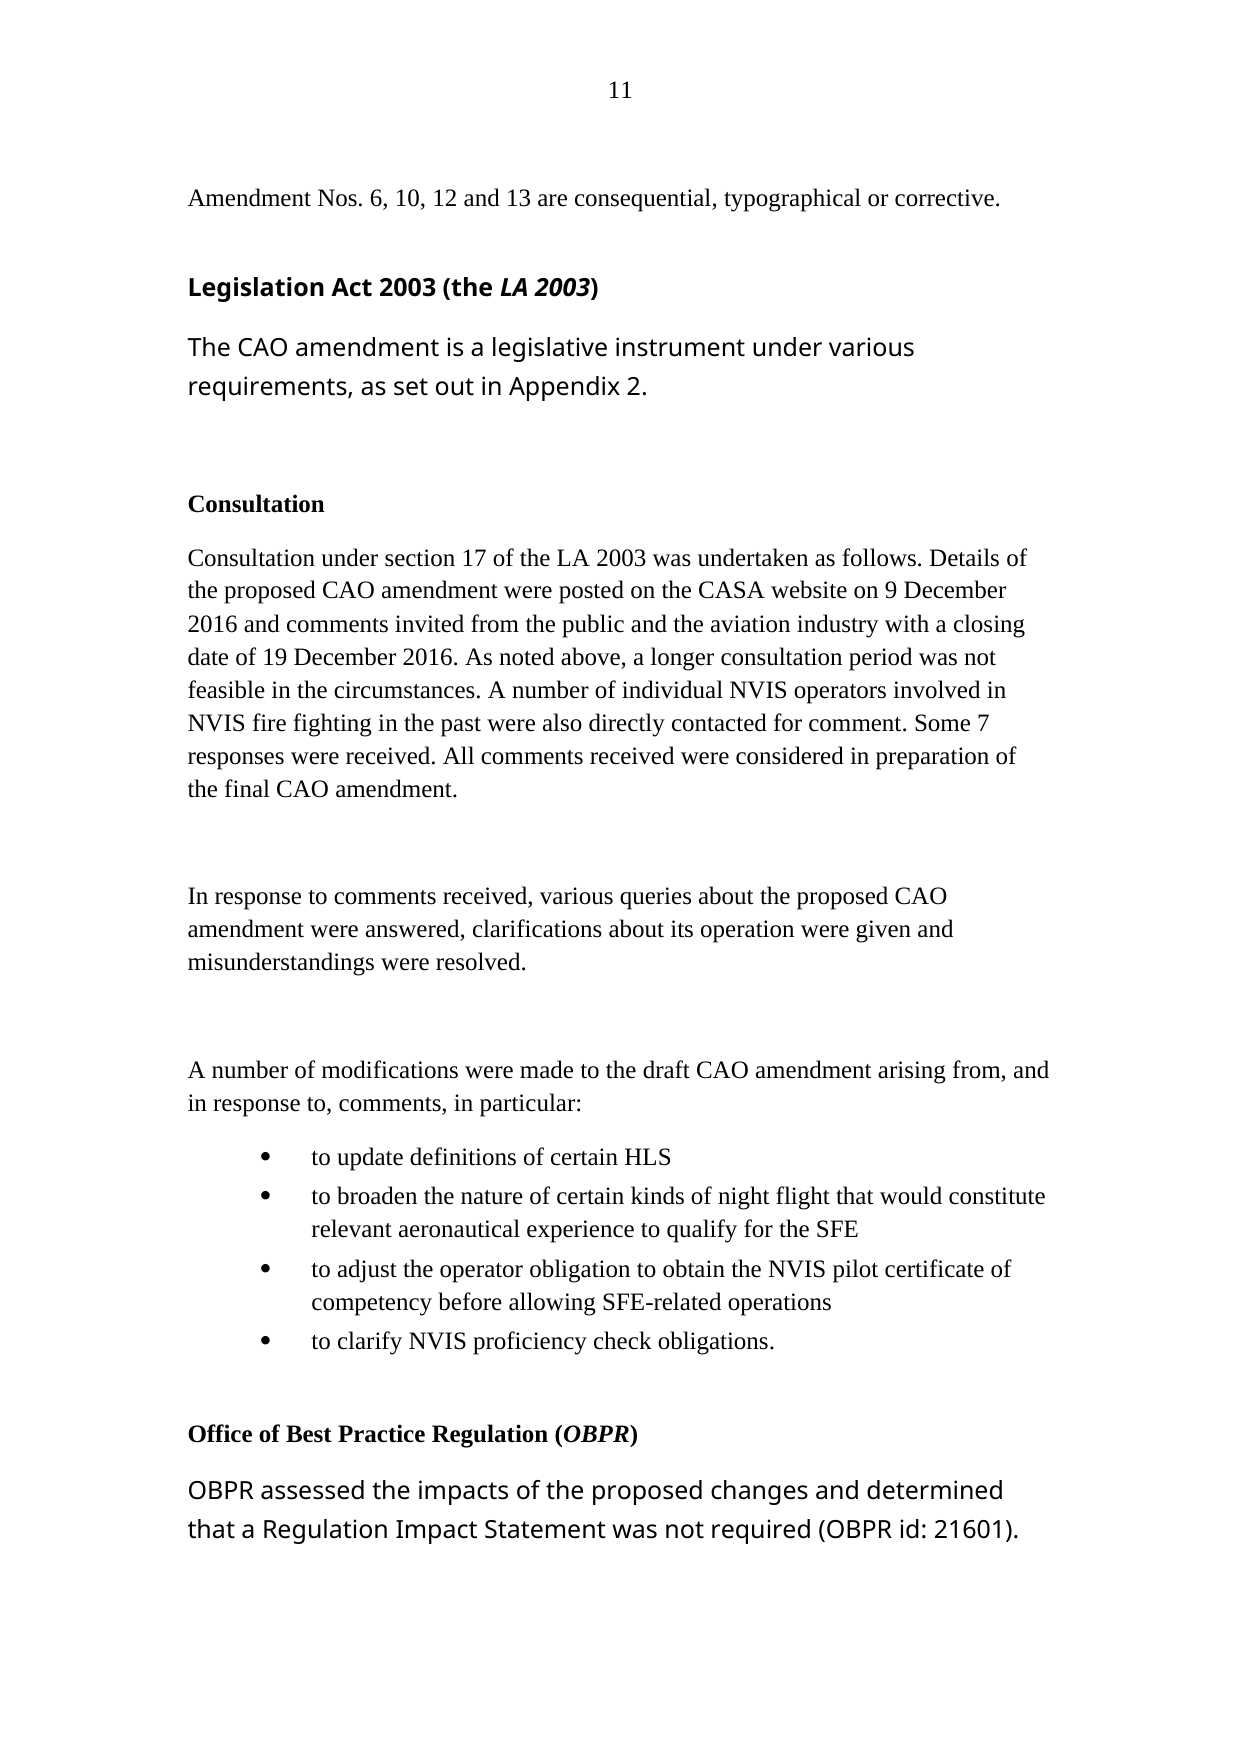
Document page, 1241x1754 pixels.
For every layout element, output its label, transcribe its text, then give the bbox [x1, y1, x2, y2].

list to adjust the operator obligation to obtain the NVIS pilot certificate of competency before allowing SFE-related operations [261, 1254, 1053, 1315]
text Consultation [187, 489, 1053, 517]
list to clarify NVIS proficiency check obligations. [261, 1326, 1053, 1355]
text OBPR assessed the impacts of the proposed changes and determined that a Regulation Impact Statement was not required (OBPR id: 21601). [187, 1473, 1053, 1546]
text Legislation Act 2003 (the LA 2003) [187, 269, 1053, 304]
text In response to comments received, various queries about the proposed CAO amendment were answered, clarifications about its operation were given and misunderstandings were resolved. [187, 881, 1053, 976]
text Amendment Nos. 6, 10, 12 and 13 are consequential, typographical or corrective. [187, 183, 1053, 211]
text The CAO amendment is a legislative instrument under various requirements, as set out in Appendix 2. [187, 329, 1053, 403]
text A number of modifications were made to the draft CAO amendment arising from, and in response to, comments, in particular: [187, 1055, 1053, 1117]
text Consultation under section 17 of the LA 2003 was undertaken as follows. Details of the proposed CAO amendment were posted on the CASA website on 9 December 2016 and comments invited from the public and the aviation industry with a closing date of 19 December 2016. As noted above, a longer consultation period was not feasible in the circumstances. A number of individual NVIS operators involved in NVIS fire fighting in the past were also directly contacted for comment. Some 7 responses were received. All comments received were considered in preparation of the final CAO amendment. [187, 543, 1053, 802]
list to broaden the nature of certain kinds of night flight that would constitute relevant aeronautical experience to qualify for the SFE [261, 1181, 1053, 1243]
list to update definitions of certain HLS [261, 1142, 1053, 1171]
text Office of Best Practice Regulation (OBPR) [187, 1419, 1053, 1448]
